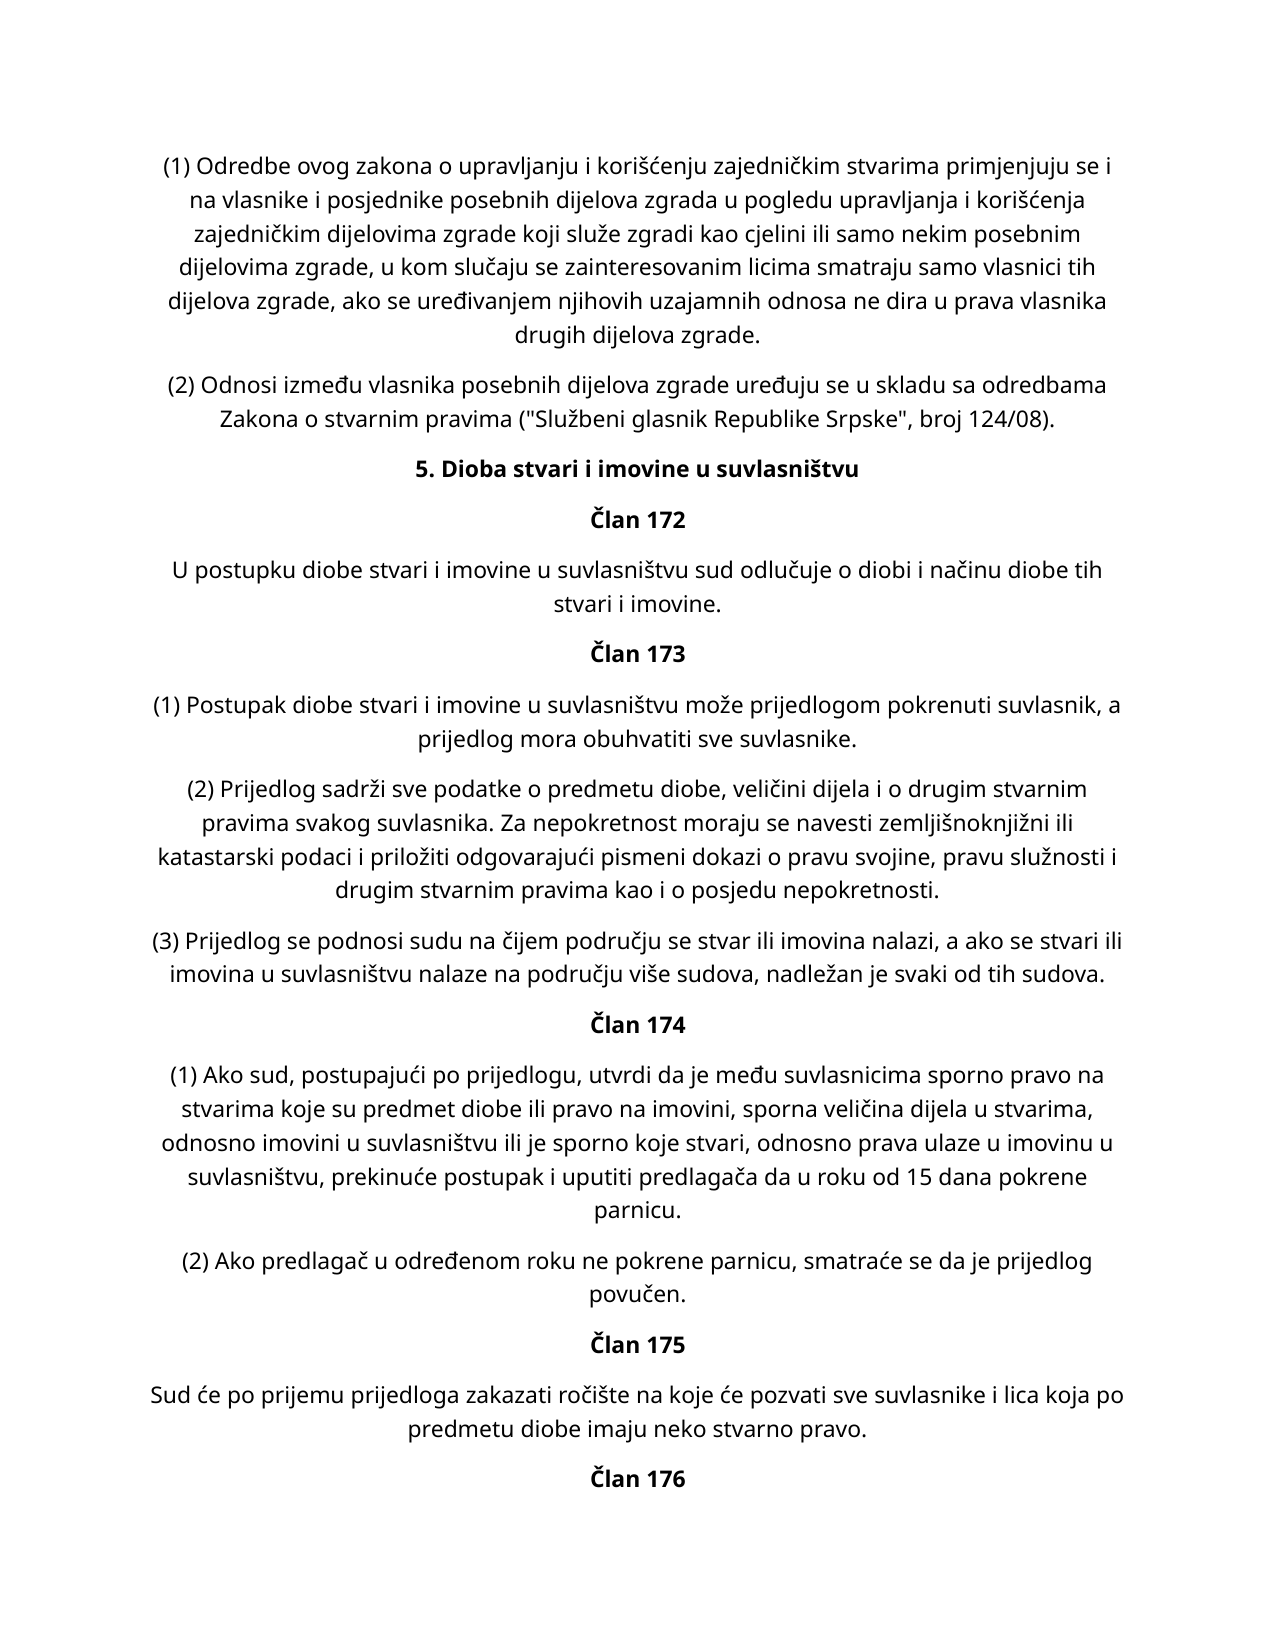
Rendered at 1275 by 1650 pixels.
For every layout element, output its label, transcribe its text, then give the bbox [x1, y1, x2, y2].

text Član 173 [150, 638, 1125, 669]
text U postupku diobe stvari i imovine u suvlasništvu sud odlučuje o diobi i načinu diobe tih stvari i imovine. [150, 554, 1125, 619]
text Član 175 [150, 1329, 1125, 1360]
text 5. Dioba stvari i imovine u suvlasništvu [150, 453, 1125, 484]
text (3) Prijedlog se podnosi sudu na čijem području se stvar ili imovina nalazi, a ako se stvari ili imovina u suvlasništvu nalaze na području više sudova, nadležan je svaki od tih sudova. [150, 924, 1125, 989]
text Član 174 [150, 1009, 1125, 1040]
text Član 172 [150, 504, 1125, 535]
text (2) Prijedlog sadrži sve podatke o predmetu diobe, veličini dijela i o drugim stvarnim pravima svakog suvlasnika. Za nepokretnost moraju se navesti zemljišnoknjižni ili katastarski podaci i priložiti odgovarajući pismeni dokazi o pravu svojine, pravu služnosti i drugim stvarnim pravima kao i o posjedu nepokretnosti. [150, 773, 1125, 905]
text (1) Odredbe ovog zakona o upravljanju i korišćenju zajedničkim stvarima primjenjuju se i na vlasnike i posjednike posebnih dijelova zgrada u pogledu upravljanja i korišćenja zajedničkim dijelovima zgrade koji služe zgradi kao cjelini ili samo nekim posebnim dijelovima zgrade, u kom slučaju se zainteresovanim licima smatraju samo vlasnici tih dijelova zgrade, ako se uređivanjem njihovih uzajamnih odnosa ne dira u prava vlasnika drugih dijelova zgrade. [150, 150, 1125, 350]
text Član 176 [150, 1463, 1125, 1494]
text (2) Ako predlagač u određenom roku ne pokrene parnicu, smatraće se da je prijedlog povučen. [150, 1244, 1125, 1309]
text (2) Odnosi između vlasnika posebnih dijelova zgrade uređuju se u skladu sa odredbama Zakona o stvarnim pravima ("Službeni glasnik Republike Srpske", broj 124/08). [150, 369, 1125, 434]
text (1) Ako sud, postupajući po prijedlogu, utvrdi da je među suvlasnicima sporno pravo na stvarima koje su predmet diobe ili pravo na imovini, sporna veličina dijela u stvarima, odnosno imovini u suvlasništvu ili je sporno koje stvari, odnosno prava ulaze u imovinu u suvlasništvu, prekinuće postupak i uputiti predlagača da u roku od 15 dana pokrene parnicu. [150, 1059, 1125, 1225]
text Sud će po prijemu prijedloga zakazati ročište na koje će pozvati sve suvlasnike i lica koja po predmetu diobe imaju neko stvarno pravo. [150, 1379, 1125, 1444]
text (1) Postupak diobe stvari i imovine u suvlasništvu može prijedlogom pokrenuti suvlasnik, a prijedlog mora obuhvatiti sve suvlasnike. [150, 689, 1125, 754]
